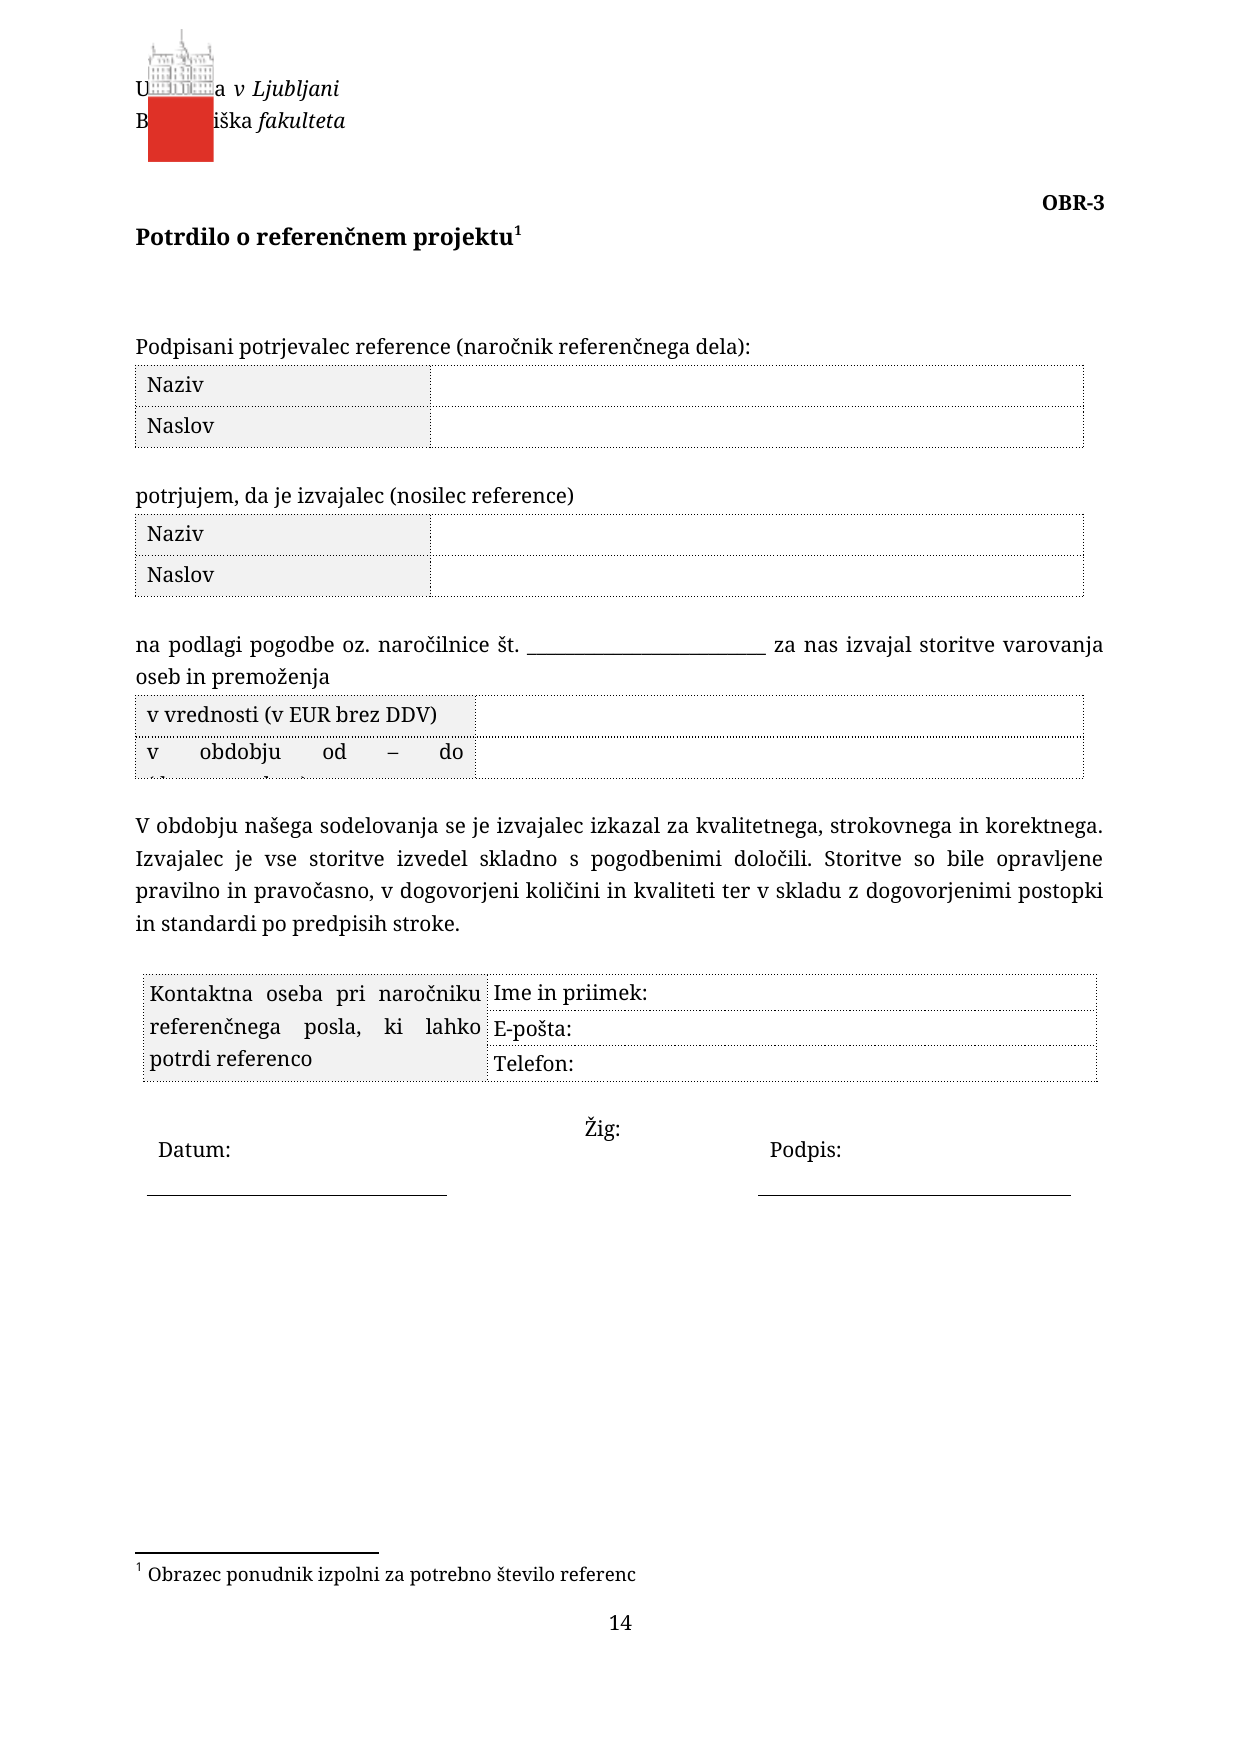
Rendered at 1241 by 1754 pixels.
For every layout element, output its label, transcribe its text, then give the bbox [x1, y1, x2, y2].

text Podpisani potrjevalec reference (naročnik referenčnega dela): [135, 332, 1105, 360]
table_cell [475, 736, 1083, 778]
picture [148, 29, 214, 162]
table_cell E-pošta: [488, 1010, 1097, 1045]
table_cell Naslov [135, 406, 431, 447]
table_header Naziv [135, 514, 431, 555]
table_header Podpis: [758, 1114, 1071, 1194]
subtitle Potrdilo o referenčnem projektu [135, 221, 1105, 252]
list OBR-3 [180, 188, 1105, 217]
table_header Ime in priimek: [488, 974, 1097, 1010]
table_header [431, 365, 1083, 406]
table_cell Naslov [135, 555, 431, 596]
table_header [431, 514, 1083, 555]
table_header [475, 695, 1083, 736]
table_header Žig: [447, 1114, 758, 1194]
table_header Naziv [135, 365, 431, 406]
table_header v vrednosti (v EUR brez DDV) [135, 695, 475, 736]
table_cell Telefon: [488, 1045, 1097, 1081]
table_cell [431, 555, 1083, 596]
text potrjujem, da je izvajalec (nosilec reference) [135, 481, 1105, 509]
text na podlagi pogodbe oz. naročilnice št. _________________________ za nas izvajal storitve varovanja oseb in premoženja [135, 630, 1105, 691]
table_header Kontaktna oseba pri naročniku referenčnega posla, ki lahko potrdi referenco [144, 974, 487, 1081]
table_cell v obdobju od – do (dan.mesec.leto) [135, 736, 475, 778]
table_cell [431, 406, 1083, 447]
text V obdobju našega sodelovanja se je izvajalec izkazal za kvalitetnega, strokovnega in korektnega. Izvajalec je vse storitve izvedel skladno s pogodbenimi določili. Storitve so bile opravljene pravilno in pravočasno, v dogovorjeni količini in kvaliteti ter v skladu z dogovorjenimi postopki in standardi po predpisih stroke. [135, 811, 1105, 938]
table_header Datum: [147, 1114, 447, 1194]
